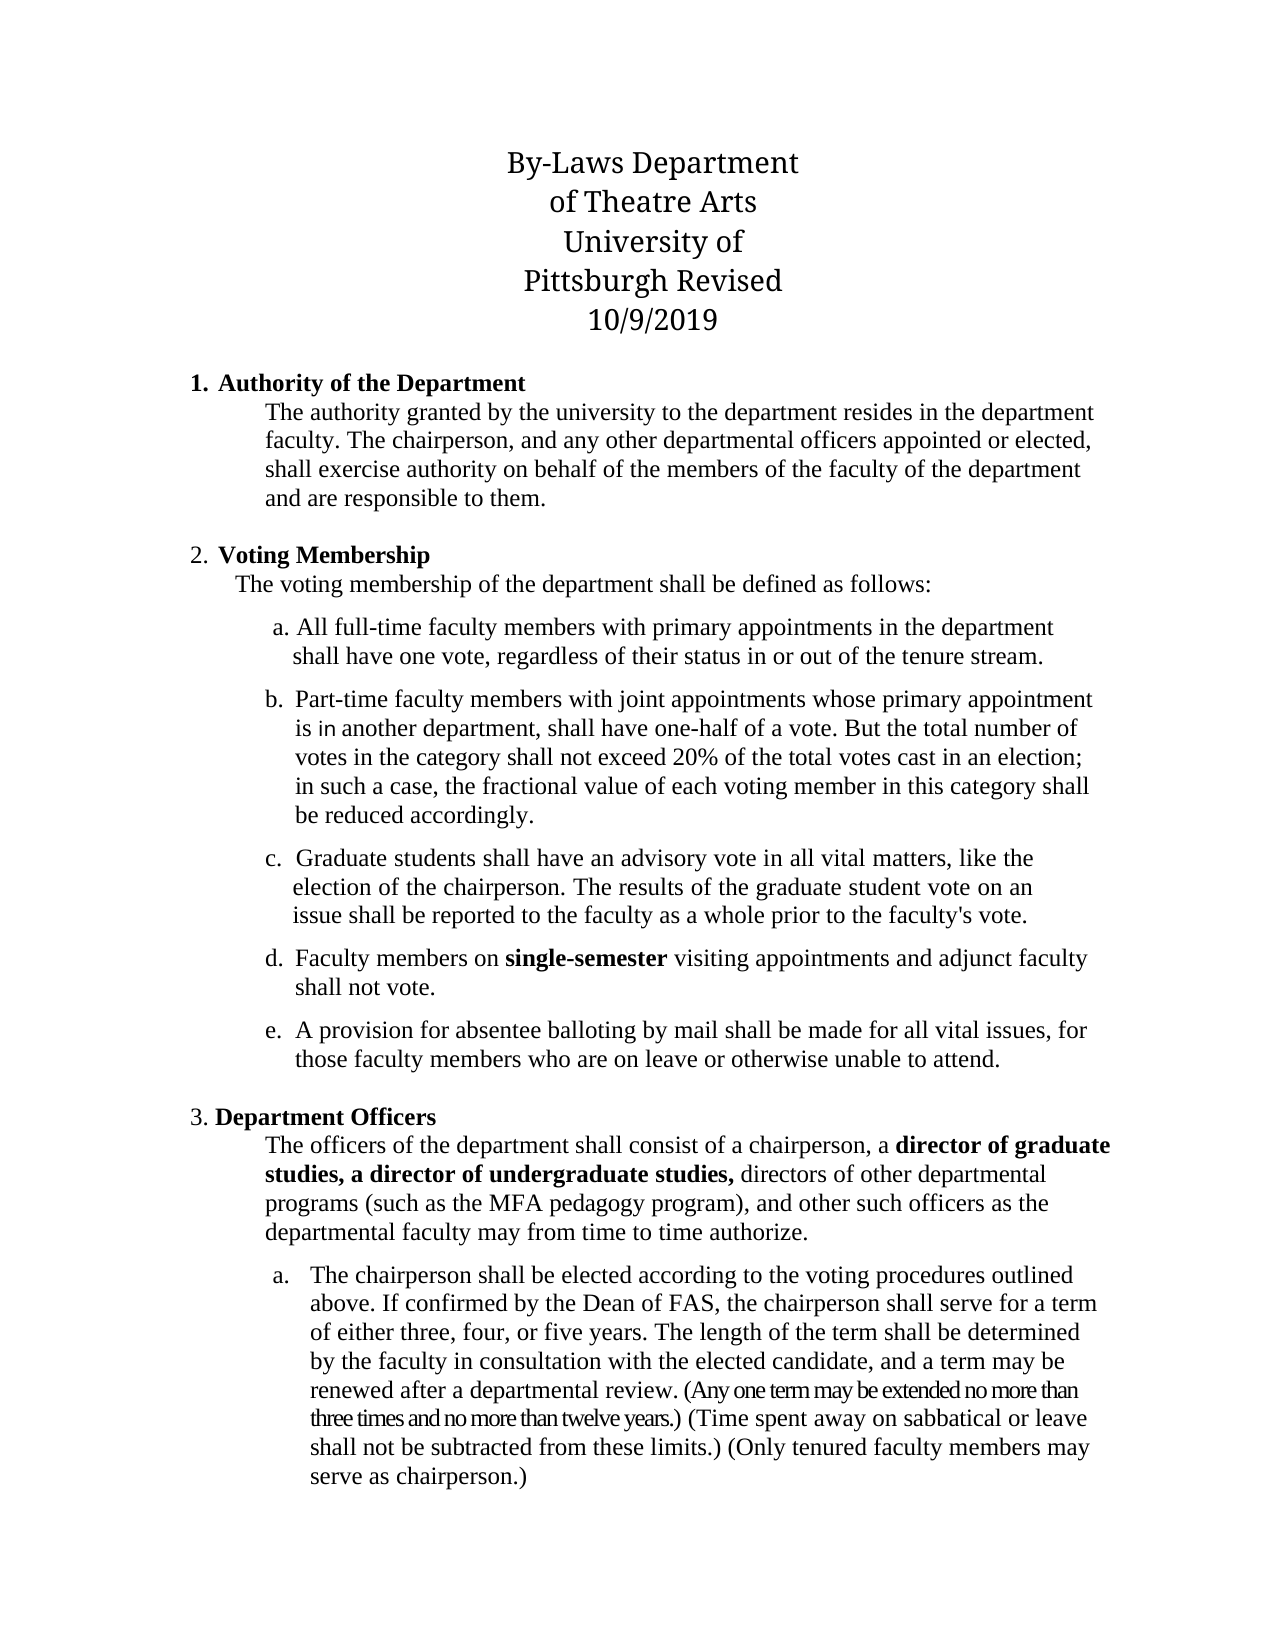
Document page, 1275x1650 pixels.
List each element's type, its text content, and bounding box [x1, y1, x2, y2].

text The voting membership of the department shall be defined as follows: [235, 569, 1125, 598]
text 2. Voting Membership [190, 541, 1125, 569]
text 1. Authority of the Department [190, 368, 1125, 397]
text c. Graduate students shall have an advisory vote in all vital matters, like the election of the chairperson. The results of the graduate student vote on an issue shall be reported to the faculty as a whole prior to the faculty's vote. [265, 843, 1034, 929]
text a. The chairperson shall be elected according to the voting procedures outlined above. If confirmed by the Dean of FAS, the chairperson shall serve for a term of either three, four, or five years. The length of the term shall be determined by the faculty in consultation with the elected candidate, and a term may be renewed after a departmental review. (Any one term may be extended no more than three times and no more than twelve years.) (Time spent away on sabbatical or leave shall not be subtracted from these limits.) (Only tenured faculty members may serve as chairperson.) [272, 1260, 1105, 1490]
text 3. Department Officers [190, 1102, 1125, 1130]
text The officers of the department shall consist of a chairperson, a director of graduate studies, a director of undergraduate studies, directors of other departmental programs (such as the MFA pedagogy program), and other such officers as the departmental faculty may from time to time authorize. [265, 1130, 1117, 1245]
text a. All full-time faculty members with primary appointments in the department shall have one vote, regardless of their status in or out of the tenure stream. [272, 612, 1059, 670]
text By-Laws Department of Theatre Arts University of Pittsburgh Revised 10/9/2019 [489, 143, 816, 339]
text e. A provision for absentee balloting by mail shall be made for all vital issues, for those faculty members who are on leave or otherwise unable to attend. [265, 1015, 1093, 1073]
text The authority granted by the university to the department resides in the department faculty. The chairperson, and any other departmental officers appointed or elected, shall exercise authority on behalf of the members of the faculty of the department and are responsible to them. [265, 397, 1100, 512]
text b. Part-time faculty members with joint appointments whose primary appointment is in another department, shall have one-half of a vote. But the total number of votes in the category shall not exceed 20% of the total votes cast in an election; in such a case, the fractional value of each voting member in this category shall be reduced accordingly. [265, 684, 1102, 829]
text d. Faculty members on single-semester visiting appointments and adjunct faculty shall not vote. [265, 943, 1094, 1001]
